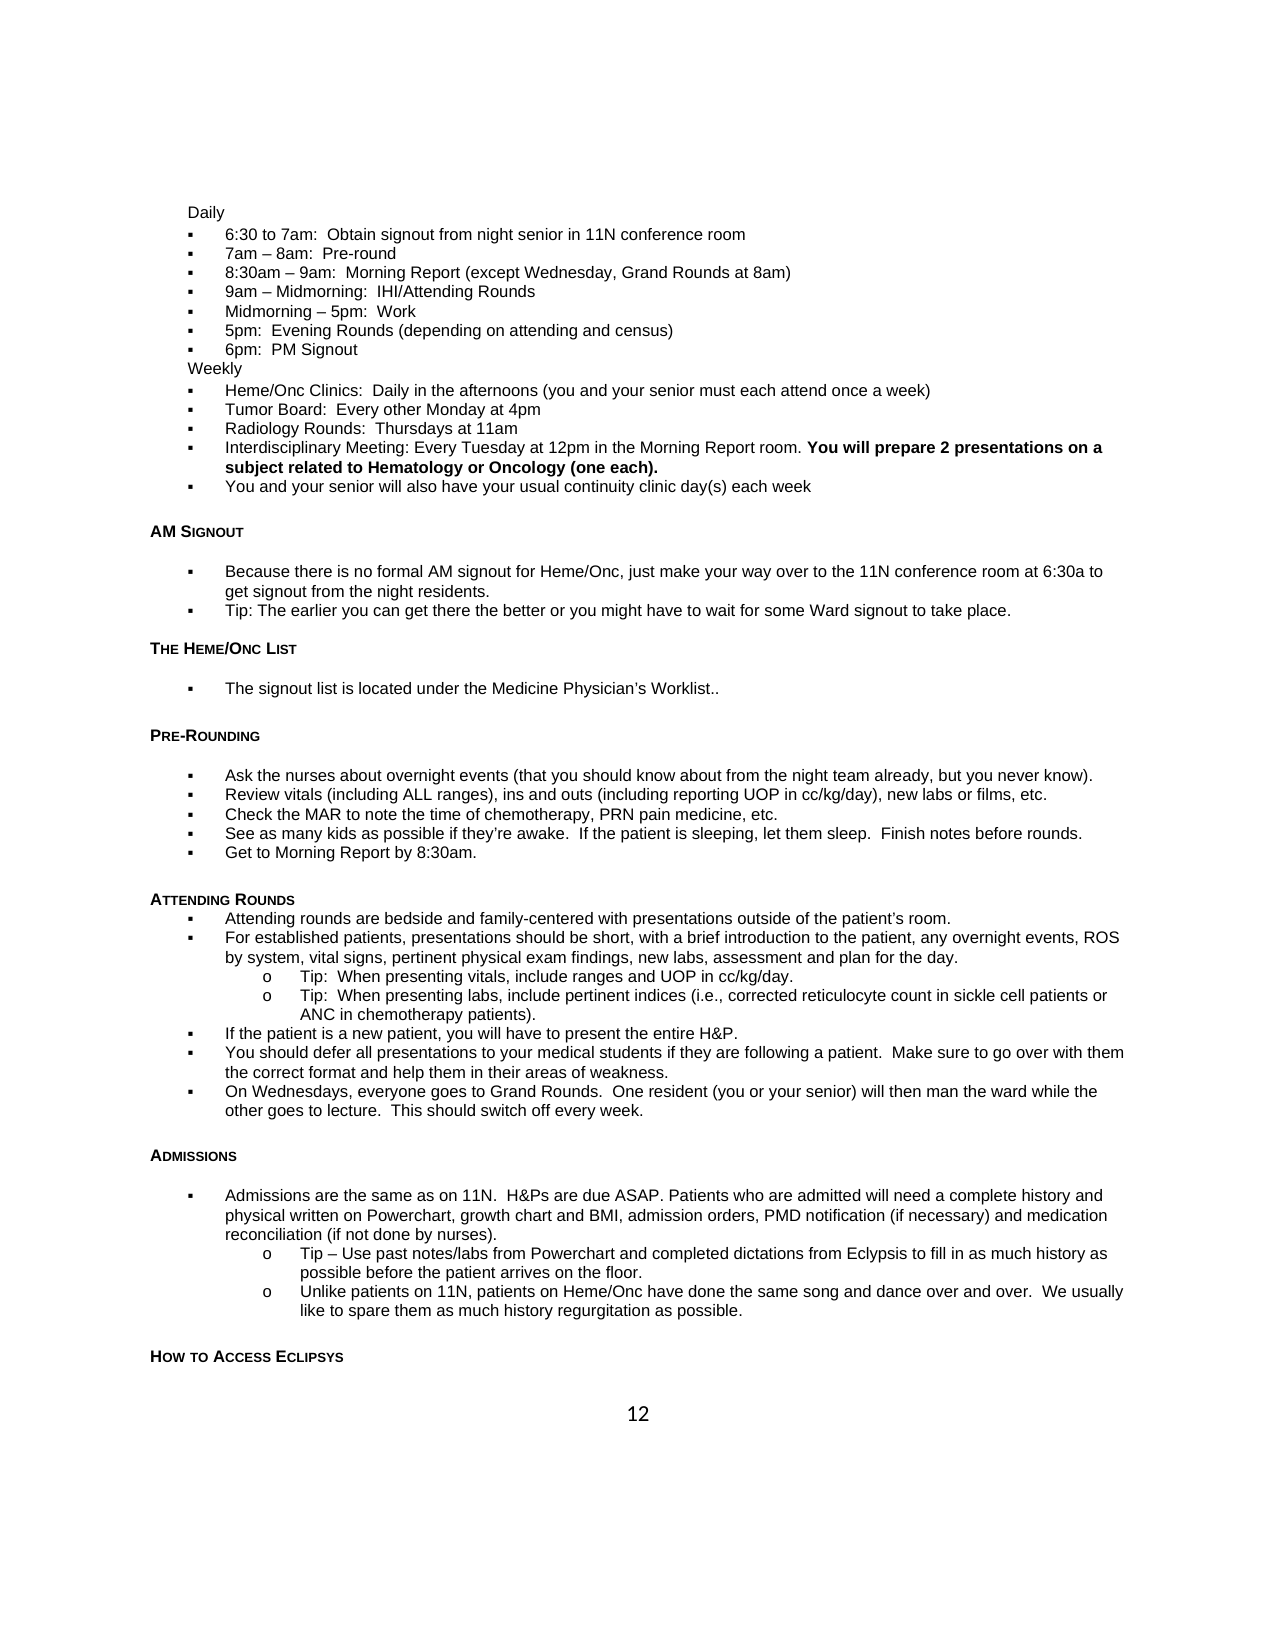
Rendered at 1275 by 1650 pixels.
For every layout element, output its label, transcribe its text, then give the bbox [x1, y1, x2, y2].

text Attending Rounds [150, 890, 1125, 909]
list Interdisciplinary Meeting: Every Tuesday at 12pm in the Morning Report room. You will prepare 2 presentations on a subject related to Hematology or Oncology (one each). [187, 438, 1125, 477]
list Heme/Onc Clinics: Daily in the afternoons (you and your senior must each attend once a week) [187, 381, 1125, 400]
list See as many kids as possible if they’re awake. If the patient is sleeping, let them sleep. Finish notes before rounds. [187, 823, 1125, 843]
list 9am – Midmorning: IHI/Attending Rounds [187, 282, 1125, 301]
list 7am – 8am: Pre-round [187, 244, 1125, 263]
list If the patient is a new patient, you will have to present the entire H&P. [187, 1024, 1125, 1043]
list Midmorning – 5pm: Work [187, 301, 1125, 321]
list Tip: When presenting labs, include pertinent indices (i.e., corrected reticulocyte count in sickle cell patients or ANC in chemotherapy patients). [262, 986, 1125, 1024]
list Tip: When presenting vitals, include ranges and UOP in cc/kg/day. [262, 967, 1125, 986]
text How to Access Eclipsys [150, 1347, 1125, 1366]
list 6:30 to 7am: Obtain signout from night senior in 11N conference room [187, 225, 1125, 244]
list 8:30am – 9am: Morning Report (except Wednesday, Grand Rounds at 8am) [187, 263, 1125, 282]
list You should defer all presentations to your medical students if they are following a patient. Make sure to go over with them the correct format and help them in their areas of weakness. [187, 1043, 1125, 1082]
list Tip – Use past notes/labs from Powerchart and completed dictations from Eclypsis to fill in as much history as possible before the patient arrives on the floor. [262, 1244, 1125, 1282]
list On Wednesdays, everyone goes to Grand Rounds. One resident (you or your senior) will then man the ward while the other goes to lecture. This should switch off every week. [187, 1082, 1125, 1120]
text AM Signout [150, 522, 1125, 541]
list Admissions are the same as on 11N. H&Ps are due ASAP. Patients who are admitted will need a complete history and physical written on Powerchart, growth chart and BMI, admission orders, PMD notification (if necessary) and medication reconciliation (if not done by nurses). [187, 1186, 1125, 1244]
list Radiology Rounds: Thursdays at 11am [187, 419, 1125, 438]
list You and your senior will also have your usual continuity clinic day(s) each week [187, 477, 1125, 496]
text Weekly [150, 359, 1125, 378]
list 5pm: Evening Rounds (depending on attending and census) [187, 321, 1125, 340]
list Get to Morning Report by 8:30am. [187, 843, 1125, 862]
text Daily [150, 203, 1125, 222]
list Tip: The earlier you can get there the better or you might have to wait for some Ward signout to take place. [187, 601, 1125, 620]
list Check the MAR to note the time of chemotherapy, PRN pain medicine, etc. [187, 804, 1125, 823]
list Review vitals (including ALL ranges), ins and outs (including reporting UOP in cc/kg/day), new labs or films, etc. [187, 785, 1125, 804]
text Admissions [150, 1146, 1125, 1165]
list The signout list is located under the Medicine Physician’s Worklist.. [187, 679, 1125, 698]
list For established patients, presentations should be short, with a brief introduction to the patient, any overnight events, ROS by system, vital signs, pertinent physical exam findings, new labs, assessment and plan for the day. [187, 928, 1125, 967]
list Because there is no formal AM signout for Heme/Onc, just make your way over to the 11N conference room at 6:30a to get signout from the night residents. [187, 562, 1125, 601]
text Pre-Rounding [150, 726, 1125, 745]
list Tumor Board: Every other Monday at 4pm [187, 400, 1125, 419]
list 6pm: PM Signout [187, 340, 1125, 359]
list Attending rounds are bedside and family-centered with presentations outside of the patient’s room. [187, 909, 1125, 928]
text The Heme/Onc List [150, 639, 1125, 658]
list Ask the nurses about overnight events (that you should know about from the night team already, but you never know). [187, 766, 1125, 785]
list Unlike patients on 11N, patients on Heme/Onc have done the same song and dance over and over. We usually like to spare them as much history regurgitation as possible. [262, 1282, 1125, 1320]
